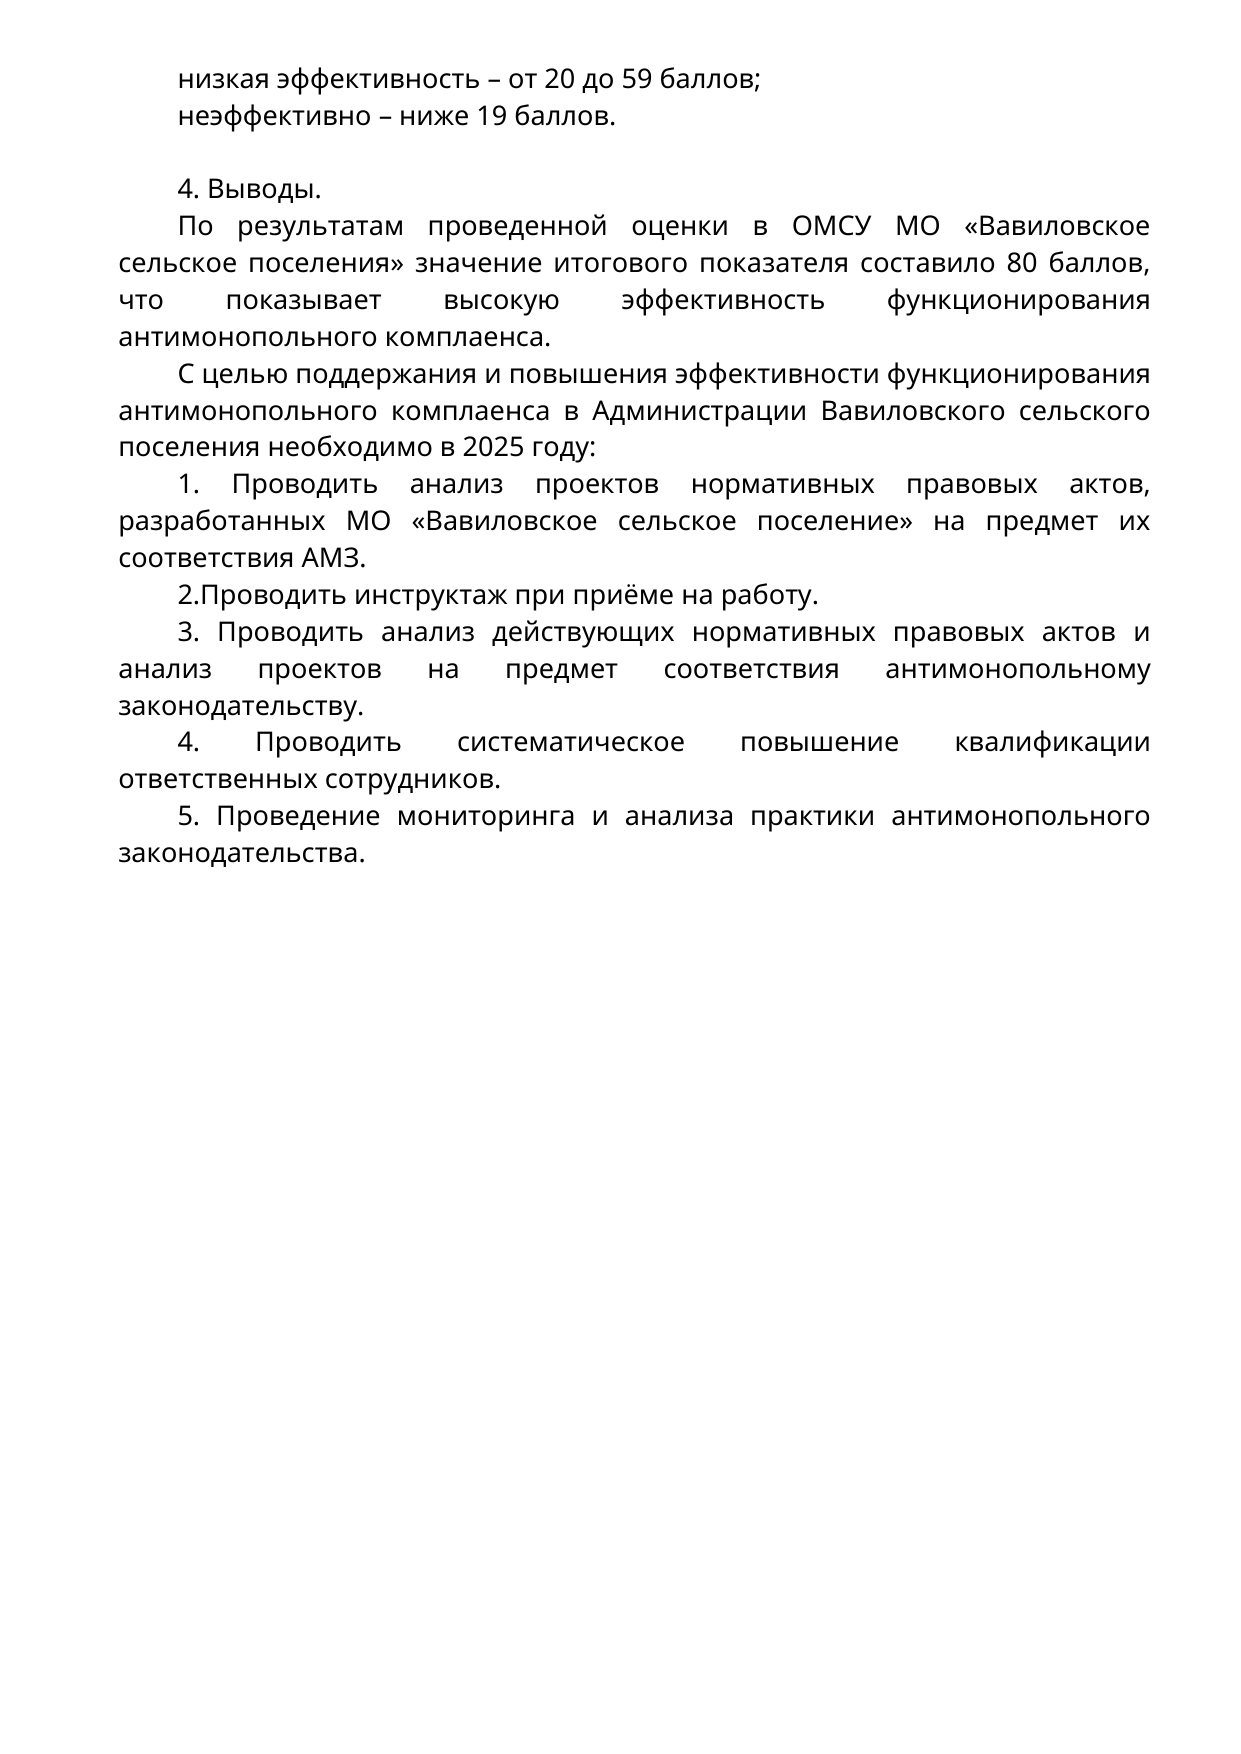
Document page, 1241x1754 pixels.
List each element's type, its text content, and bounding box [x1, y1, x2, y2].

text 4. Проводить систематическое повышение квалификации ответственных сотрудников. [118, 723, 1152, 797]
text По результатам проведенной оценки в ОМСУ МО «Вавиловское сельское поселения» значение итогового показателя составило 80 баллов, что показывает высокую эффективность функционирования антимонопольного комплаенса. [118, 207, 1152, 354]
text 3. Проводить анализ действующих нормативных правовых актов и анализ проектов на предмет соответствия антимонопольному законодательству. [118, 612, 1152, 723]
text 2.Проводить инструктаж при приёме на работу. [118, 575, 1152, 612]
text 1. Проводить анализ проектов нормативных правовых актов, разработанных МО «Вавиловское сельское поселение» на предмет их соответствия АМЗ. [118, 465, 1152, 575]
text С целью поддержания и повышения эффективности функционирования антимонопольного комплаенса в Администрации Вавиловского сельского поселения необходимо в 2025 году: [118, 354, 1152, 465]
text 4. Выводы. [118, 170, 1152, 207]
text неэффективно – ниже 19 баллов. [118, 96, 1152, 133]
text низкая эффективность – от 20 до 59 баллов; [118, 59, 1152, 96]
text 5. Проведение мониторинга и анализа практики антимонопольного законодательства. [118, 797, 1152, 870]
